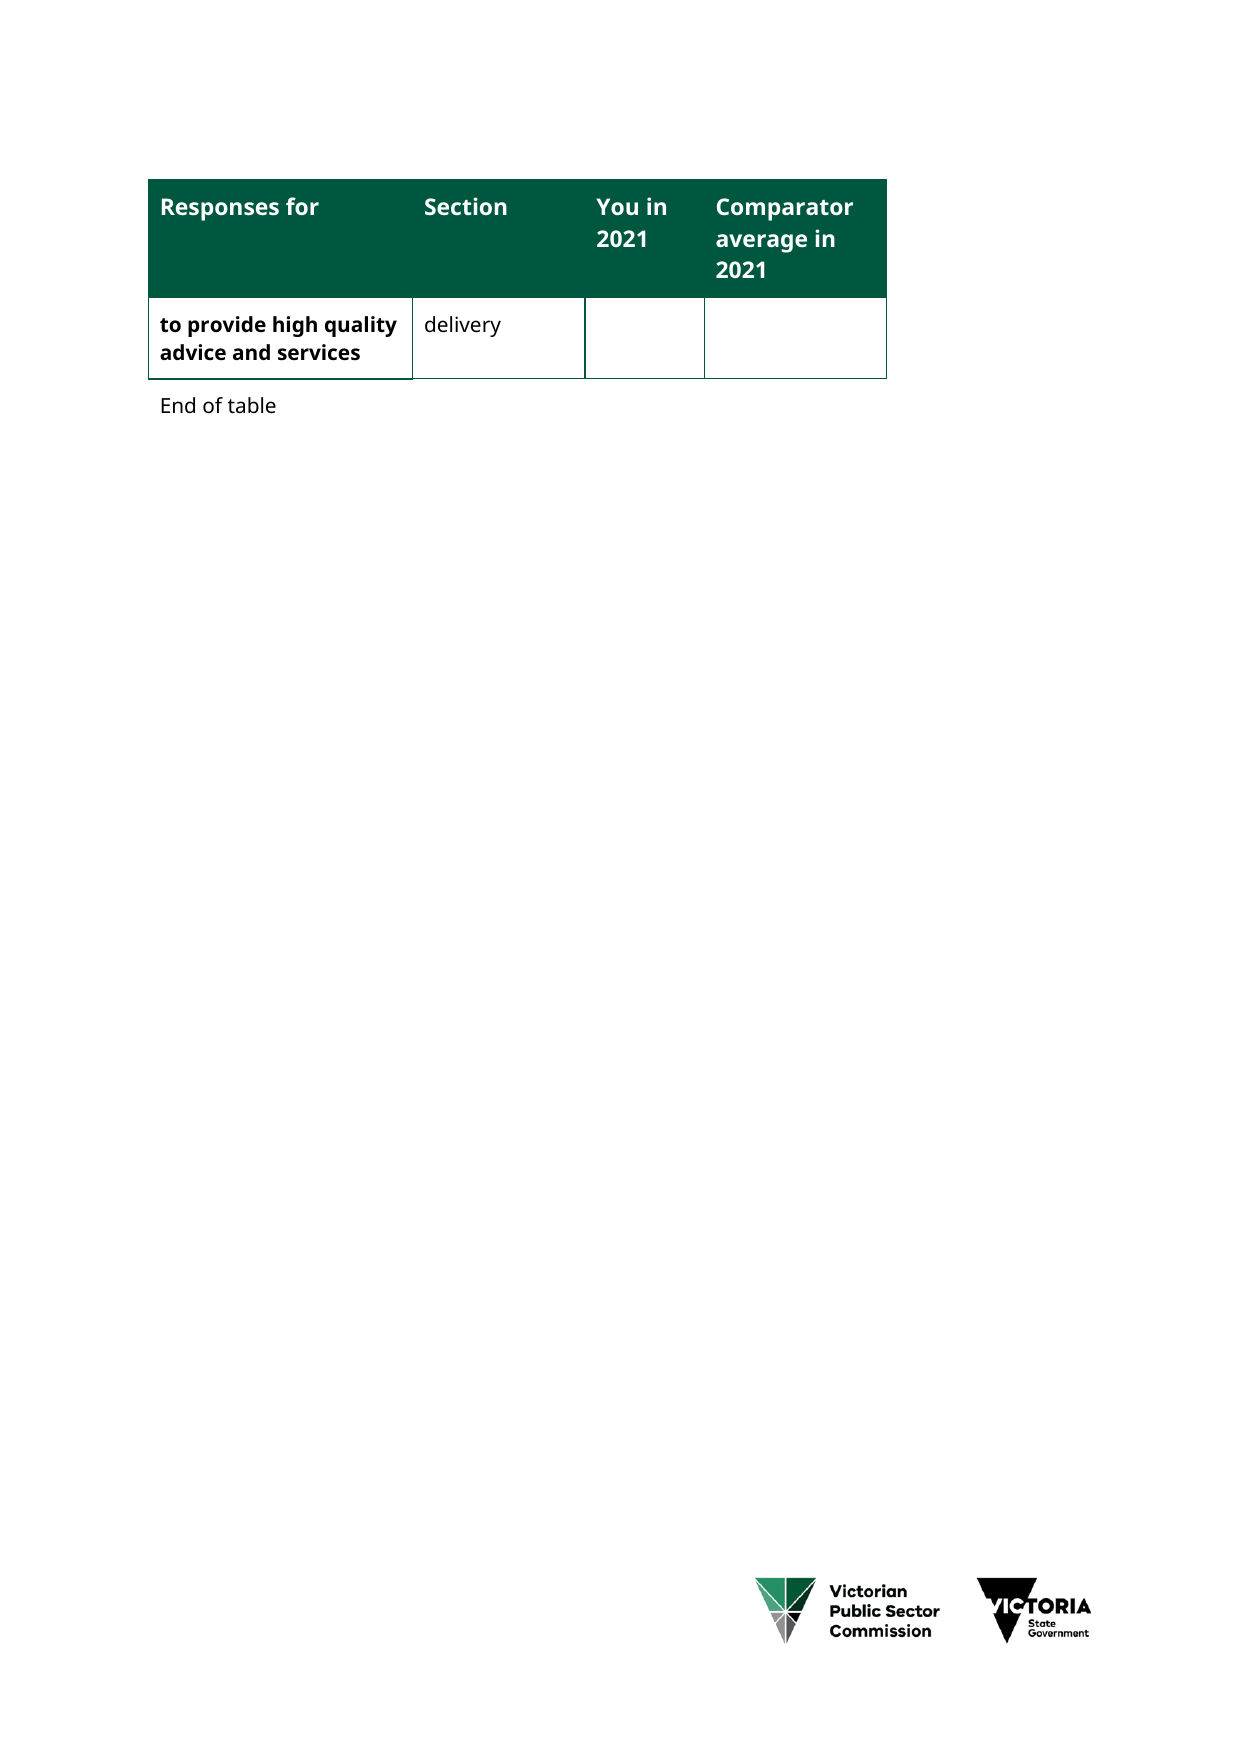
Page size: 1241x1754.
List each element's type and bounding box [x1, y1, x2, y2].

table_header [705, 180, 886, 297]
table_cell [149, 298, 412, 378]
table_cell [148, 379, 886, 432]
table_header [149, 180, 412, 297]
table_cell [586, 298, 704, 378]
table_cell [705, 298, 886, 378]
picture [754, 1577, 1093, 1645]
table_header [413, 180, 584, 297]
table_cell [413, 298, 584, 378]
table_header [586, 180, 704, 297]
